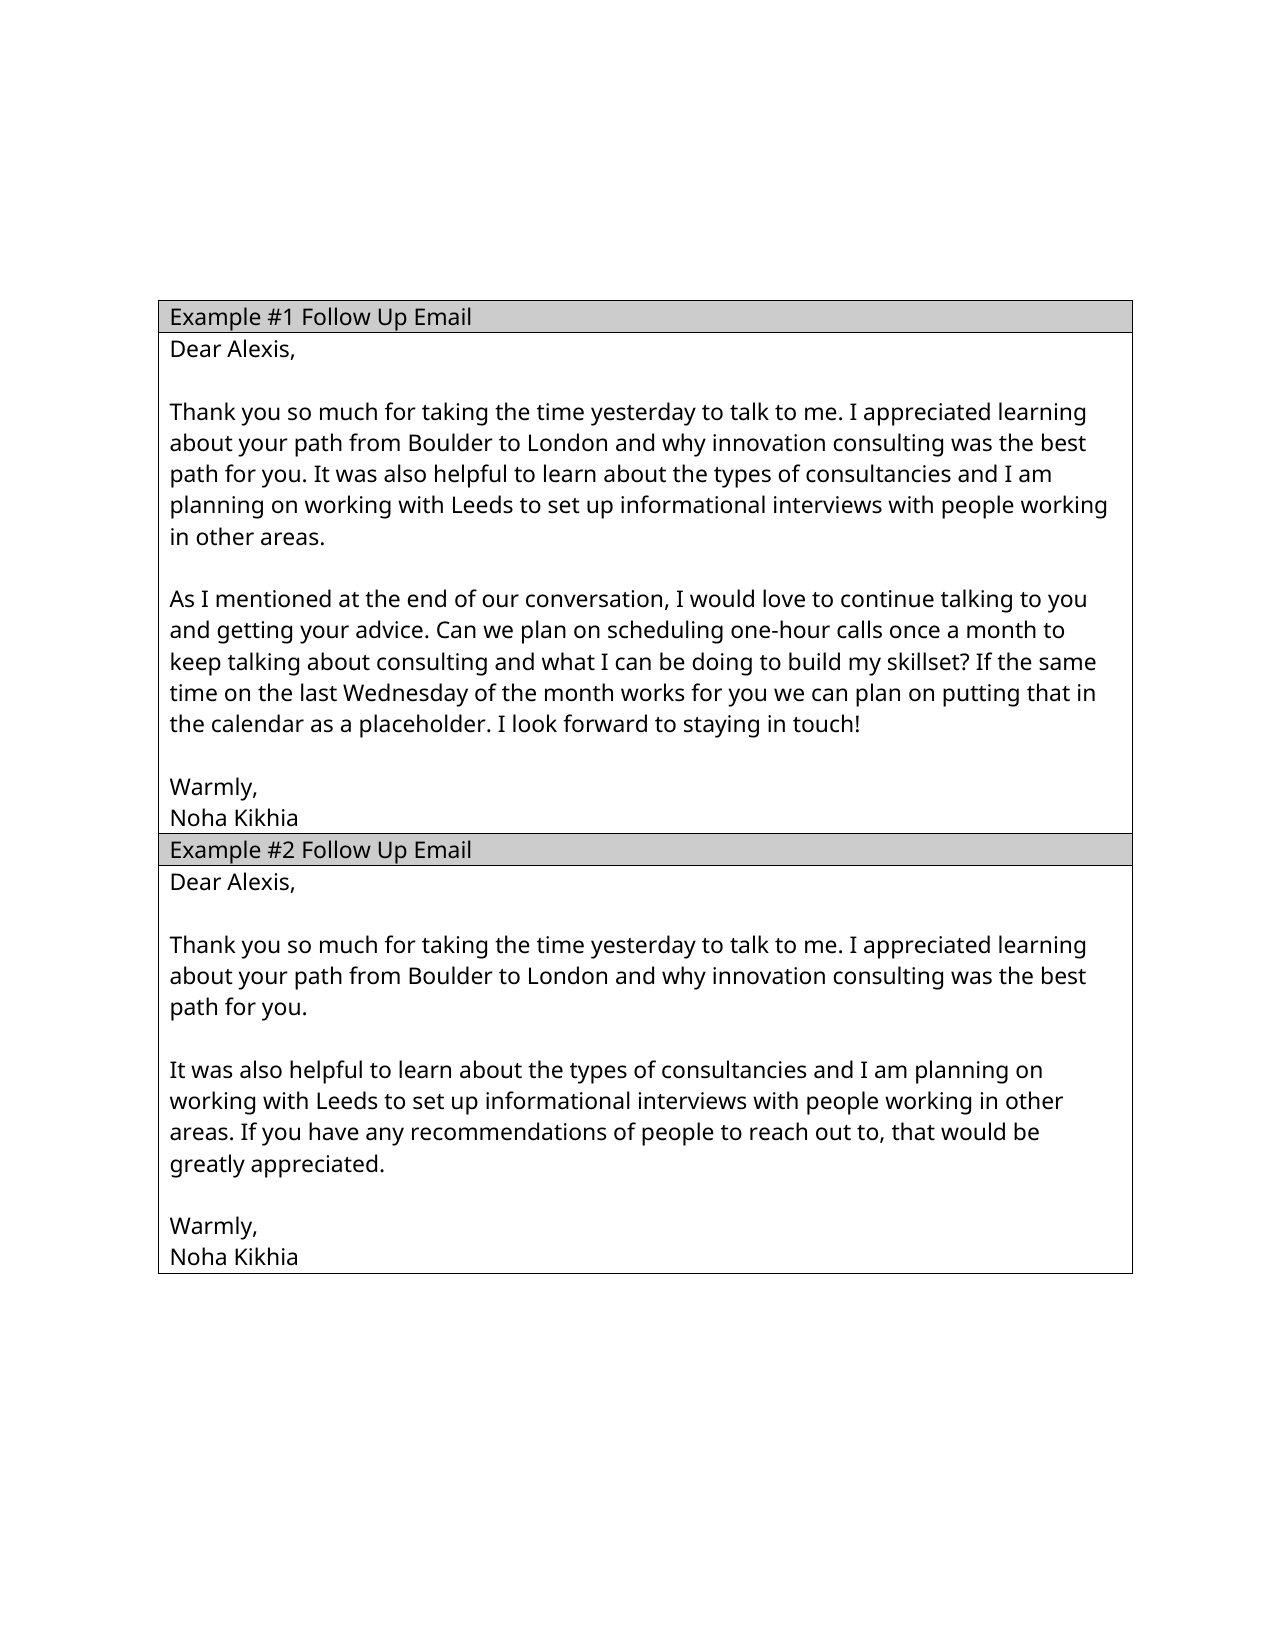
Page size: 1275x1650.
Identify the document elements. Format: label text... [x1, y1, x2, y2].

table_cell Dear Alexis, Thank you so much for taking the time yesterday to talk to me. I appreciated learning about your path from Boulder to London and why innovation consulting was the best path for you. It was also helpful to learn about the types of consultancies and I am planning on working with Leeds to set up informational interviews with people working in other areas. If you have any recommendations of people to reach out to, that would be greatly appreciated. Warmly, Noha Kikhia [159, 866, 1132, 1273]
table_header Example #1 Follow Up Email [159, 301, 1132, 332]
table_cell Example #2 Follow Up Email [159, 834, 1132, 865]
table_cell Dear Alexis, Thank you so much for taking the time yesterday to talk to me. I appreciated learning about your path from Boulder to London and why innovation consulting was the best path for you. It was also helpful to learn about the types of consultancies and I am planning on working with Leeds to set up informational interviews with people working in other areas. As I mentioned at the end of our conversation, I would love to continue talking to you and getting your advice. Can we plan on scheduling one-hour calls once a month to keep talking about consulting and what I can be doing to build my skillset? If the same time on the last Wednesday of the month works for you we can plan on putting that in the calendar as a placeholder. I look forward to staying in touch! Warmly, Noha Kikhia [159, 333, 1132, 833]
